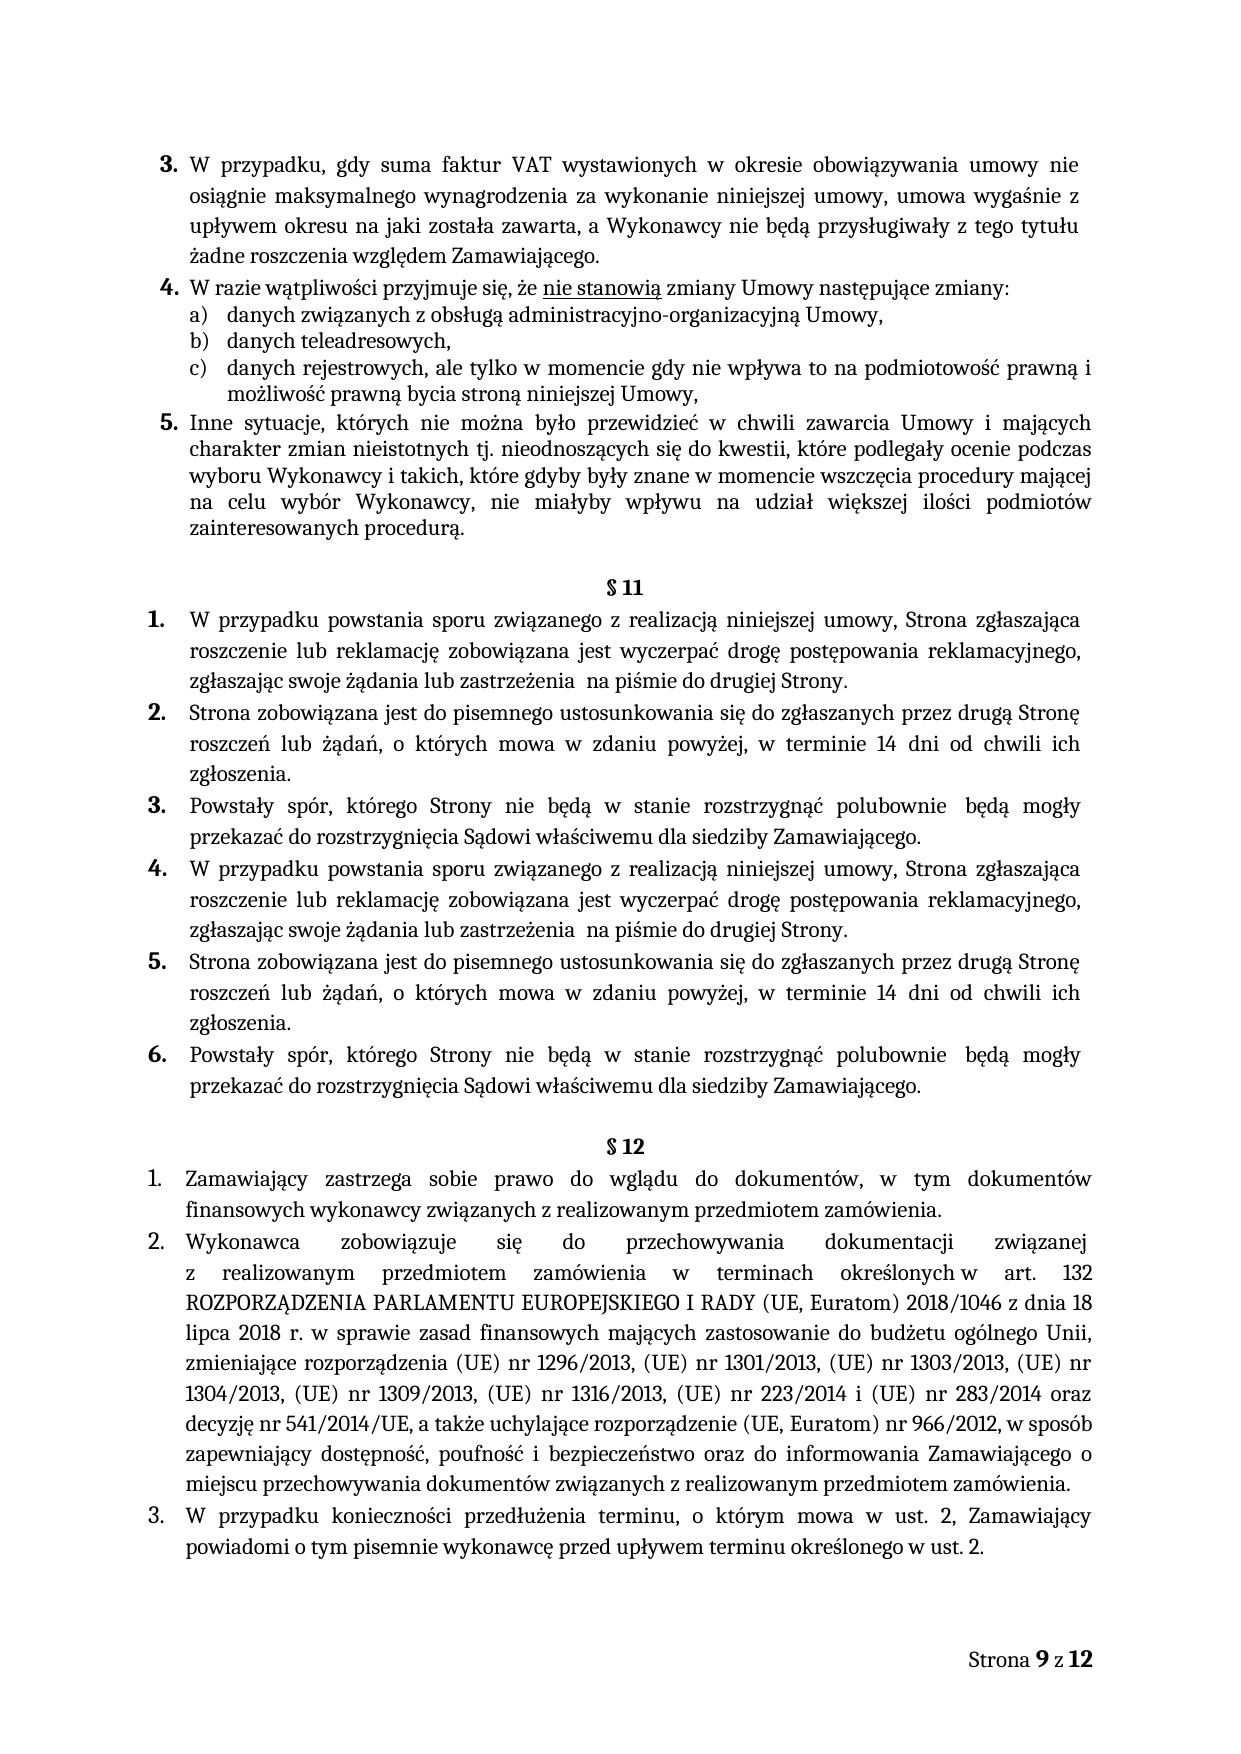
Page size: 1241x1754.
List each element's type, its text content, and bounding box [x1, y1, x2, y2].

list W przypadku, gdy suma faktur VAT wystawionych w okresie obowiązywania umowy nie osiągnie maksymalnego wynagrodzenia za wykonanie niniejszej umowy, umowa wygaśnie z upływem okresu na jaki została zawarta, a Wykonawcy nie będą przysługiwały z tego tytułu żadne roszczenia względem Zamawiającego. [160, 150, 1081, 269]
list Powstały spór, którego Strony nie będą w stanie rozstrzygnąć polubownie będą mogły przekazać do rozstrzygnięcia Sądowi właściwemu dla siedziby Zamawiającego. [148, 1040, 1081, 1099]
text § 11 [605, 574, 1093, 601]
list Zamawiający zastrzega sobie prawo do wglądu do dokumentów, w tym dokumentów finansowych wykonawcy związanych z realizowanym przedmiotem zamówienia. [148, 1164, 1093, 1223]
list Wykonawca zobowiązuje się do przechowywania dokumentacji związanej z realizowanym przedmiotem zamówienia w terminach określonych w art. 132 ROZPORZĄDZENIA PARLAMENTU EUROPEJSKIEGO I RADY (UE, Euratom) 2018/1046 z dnia 18 lipca 2018 r. w sprawie zasad finansowych mających zastosowanie do budżetu ogólnego Unii, zmieniające rozporządzenia (UE) nr 1296/2013, (UE) nr 1301/2013, (UE) nr 1303/2013, (UE) nr 1304/2013, (UE) nr 1309/2013, (UE) nr 1316/2013, (UE) nr 223/2014 i (UE) nr 283/2014 oraz decyzję nr 541/2014/UE, a także uchylające rozporządzenie (UE, Euratom) nr 966/2012, w sposób zapewniający dostępność, poufność i bezpieczeństwo oraz do informowania Zamawiającego o miejscu przechowywania dokumentów związanych z realizowanym przedmiotem zamówienia. [148, 1227, 1093, 1497]
text § 12 [605, 1134, 1093, 1160]
list danych teleadresowych, [189, 328, 1093, 355]
list Strona zobowiązana jest do pisemnego ustosunkowania się do zgłaszanych przez drugą Stronę roszczeń lub żądań, o których mowa w zdaniu powyżej, w terminie 14 dni od chwili ich zgłoszenia. [148, 698, 1081, 787]
list W przypadku powstania sporu związanego z realizacją niniejszej umowy, Strona zgłaszająca roszczenie lub reklamację zobowiązana jest wyczerpać drogę postępowania reklamacyjnego, zgłaszając swoje żądania lub zastrzeżenia na piśmie do drugiej Strony. [148, 854, 1081, 943]
list W razie wątpliwości przyjmuje się, że nie stanowią zmiany Umowy następujące zmiany: [160, 273, 1093, 302]
list W przypadku powstania sporu związanego z realizacją niniejszej umowy, Strona zgłaszająca roszczenie lub reklamację zobowiązana jest wyczerpać drogę postępowania reklamacyjnego, zgłaszając swoje żądania lub zastrzeżenia na piśmie do drugiej Strony. [148, 605, 1081, 694]
list danych związanych z obsługą administracyjno-organizacyjną Umowy, [189, 302, 1093, 328]
list Powstały spór, którego Strony nie będą w stanie rozstrzygnąć polubownie będą mogły przekazać do rozstrzygnięcia Sądowi właściwemu dla siedziby Zamawiającego. [148, 791, 1081, 850]
list Inne sytuacje, których nie można było przewidzieć w chwili zawarcia Umowy i mających charakter zmian nieistotnych tj. nieodnoszących się do kwestii, które podlegały ocenie podczas wyboru Wykonawcy i takich, które gdyby były znane w momencie wszczęcia procedury mającej na celu wybór Wykonawcy, nie miałyby wpływu na udział większej ilości podmiotów zainteresowanych procedurą. [160, 407, 1093, 542]
list danych rejestrowych, ale tylko w momencie gdy nie wpływa to na podmiotowość prawną i możliwość prawną bycia stroną niniejszej Umowy, [189, 355, 1093, 407]
list Strona zobowiązana jest do pisemnego ustosunkowania się do zgłaszanych przez drugą Stronę roszczeń lub żądań, o których mowa w zdaniu powyżej, w terminie 14 dni od chwili ich zgłoszenia. [148, 947, 1081, 1036]
list W przypadku konieczności przedłużenia terminu, o którym mowa w ust. 2, Zamawiający powiadomi o tym pisemnie wykonawcę przed upływem terminu określonego w ust. 2. [148, 1501, 1093, 1560]
